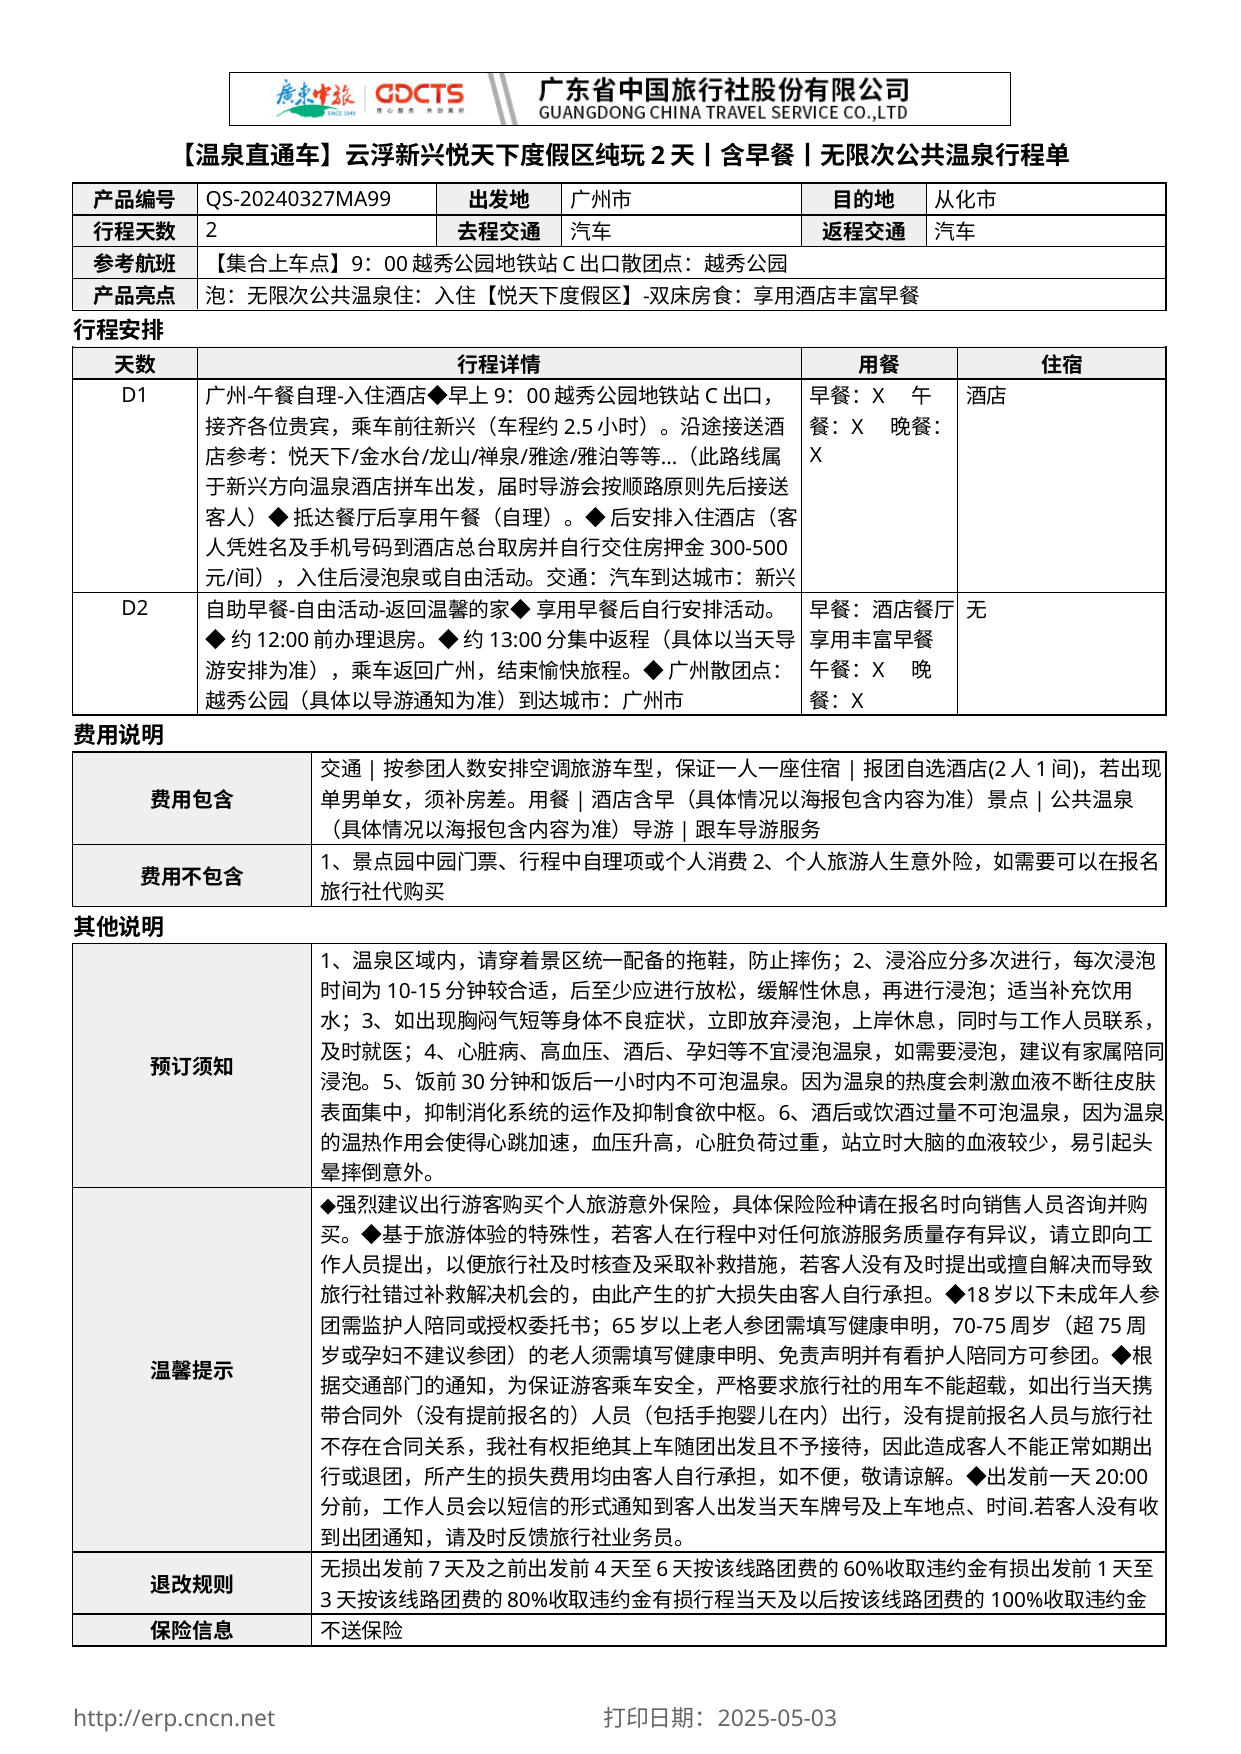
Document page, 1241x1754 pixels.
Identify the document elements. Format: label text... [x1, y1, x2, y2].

table_header 从化市 [927, 184, 1165, 214]
table_cell 去程交通 [437, 216, 561, 246]
table_cell 2 [198, 216, 436, 246]
table_cell 行程天数 [73, 216, 197, 246]
text 【温泉直通车】云浮新兴悦天下度假区纯玩2天丨含早餐丨无限次公共温泉行程单 [73, 136, 1167, 172]
table_cell 返程交通 [802, 216, 926, 246]
table_cell 广州-午餐自理-入住酒店 [198, 380, 801, 592]
table_header 出发地 [437, 184, 561, 214]
picture [230, 73, 1010, 125]
table_cell ◆强烈建议出行游客购买个人旅游意外保险，具体保险险种请在报名时向销售人员咨询并购买。 [312, 1188, 1165, 1551]
table_header 广州市 [562, 184, 801, 214]
table_cell 参考航班 [73, 247, 197, 278]
text 行程安排 [73, 312, 1167, 345]
table_cell 泡：无限次公共温泉 [198, 279, 1165, 309]
table_header 交通 | 按参团人数安排空调旅游车型，保证一人一座 [312, 753, 1165, 844]
text 费用说明 [73, 717, 1167, 750]
table_cell 早餐：酒店餐厅享用丰富早餐 午餐：X 晚餐：X [802, 593, 957, 714]
table_cell D2 [73, 593, 197, 714]
table_header 天数 [73, 348, 197, 378]
table_header 1、温泉区域内，请穿着景区统一配备的拖鞋，防止摔伤； [312, 944, 1165, 1186]
table_header 行程详情 [198, 348, 801, 378]
text 其他说明 [73, 908, 1167, 942]
table_cell 自助早餐-自由活动-返回温馨的家 [198, 593, 801, 714]
table_header 预订须知 [73, 944, 311, 1186]
table_cell D1 [73, 380, 197, 592]
table_cell 退改规则 [73, 1553, 311, 1613]
table_header 产品编号 [73, 184, 197, 214]
table_cell 温馨提示 [73, 1188, 311, 1551]
table_cell 无损出发前7天及之前 [312, 1553, 1165, 1613]
table_cell 费用不包含 [73, 845, 311, 906]
table_cell 1、景点园中园门票、行程中自理项或个人消费 [312, 845, 1165, 906]
table_cell 不送保险 [312, 1615, 1165, 1645]
table_header 目的地 [802, 184, 926, 214]
table_cell 【集合上车点】 [198, 247, 1165, 278]
table_header 住宿 [958, 348, 1165, 378]
table_cell 汽车 [562, 216, 801, 246]
table_cell 产品亮点 [73, 279, 197, 309]
table_header 费用包含 [73, 753, 311, 844]
table_cell 酒店 [958, 380, 1165, 592]
table_header 用餐 [802, 348, 957, 378]
table_cell 汽车 [927, 216, 1165, 246]
table_cell 无 [958, 593, 1165, 714]
table_cell 保险信息 [73, 1615, 311, 1645]
table_header QS-20240327MA99 [198, 184, 436, 214]
table_cell 早餐：X 午餐：X 晚餐：X [802, 380, 957, 592]
